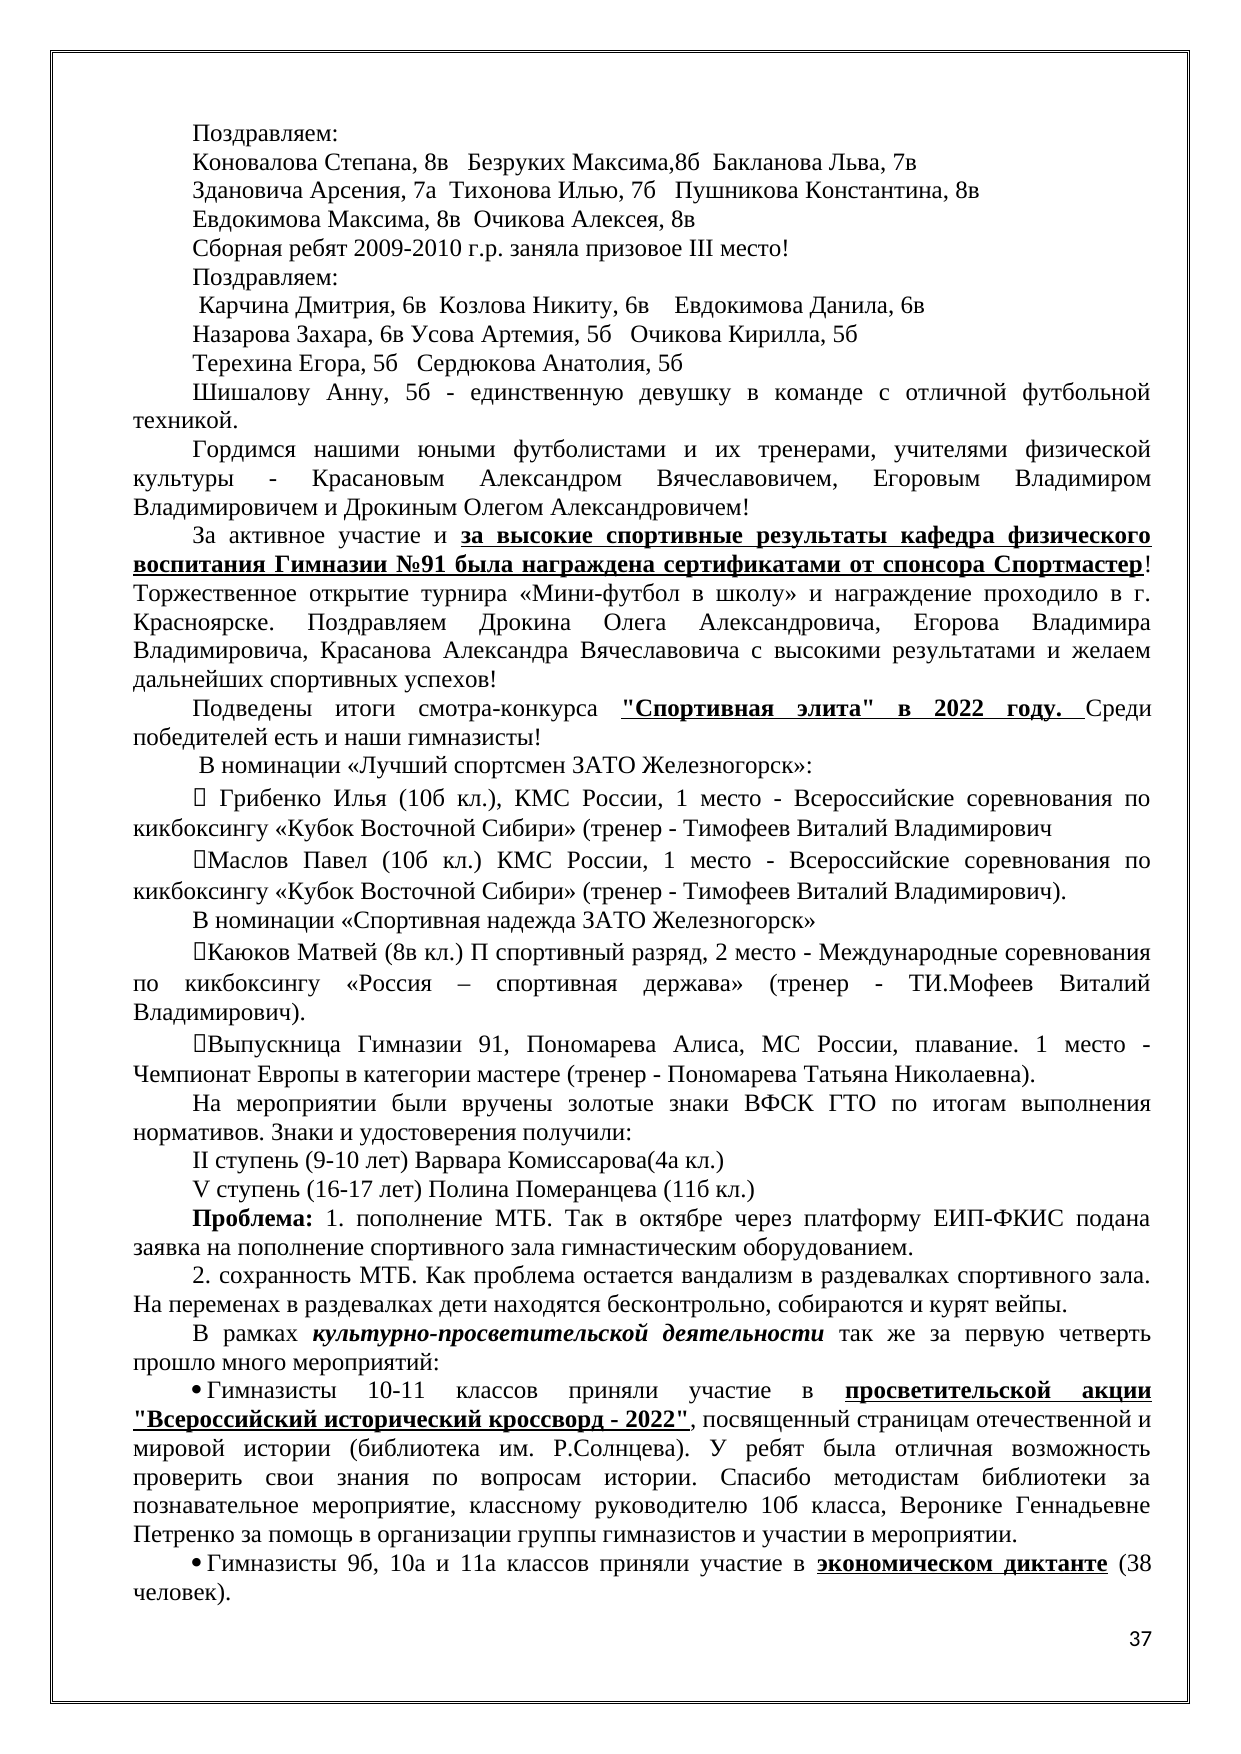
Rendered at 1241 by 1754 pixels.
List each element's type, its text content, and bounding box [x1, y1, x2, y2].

list Шишалову Анну, 5б - единственную девушку в команде с отличной футбольной техникой. [133, 377, 1152, 434]
text Проблема: 1. пополнение МТБ. Так в октябре через платформу ЕИП-ФКИС подана заявка на пополнение спортивного зала гимнастическим оборудованием. [133, 1203, 1152, 1261]
list Карчина Дмитрия, 6в Козлова Никиту, 6в Евдокимова Данила, 6в [133, 291, 1152, 319]
list Терехина Егора, 5б Сердюкова Анатолия, 5б [133, 348, 1152, 377]
list Поздравляем: [133, 262, 1152, 291]
list Сборная ребят 2009-2010 г.р. заняла призовое III место! [133, 233, 1152, 262]
list Гордимся нашими юными футболистами и их тренерами, учителями физической культуры - Красановым Александром Вячеславовичем, Егоровым Владимиром Владимировичем и Дрокиным Олегом Александровичем! [133, 434, 1152, 521]
text На мероприятии были вручены золотые знаки ВФСК ГТО по итогам выполнения нормативов. Знаки и удостоверения получили: [133, 1088, 1152, 1146]
list Здановича Арсения, 7а Тихонова Илью, 7б Пушникова Константина, 8в [133, 176, 1152, 204]
list Коновалова Степана, 8в Безруких Максима,8б Бакланова Льва, 7в [133, 147, 1152, 176]
text 👏Выпускница Гимназии 91, Пономарева Алиса, МС России, плавание. 1 место - Чемпионат Европы в категории мастере (тренер - Пономарева Татьяна Николаевна). [133, 1025, 1152, 1088]
text Подведены итоги смотра-конкурса "Спортивная элита" в 2022 году. Среди победителей есть и наши гимназисты! [133, 693, 1152, 751]
text 👏Каюков Матвей (8в кл.) П спортивный разряд, 2 место - Международные соревнования по кикбоксингу «Россия – спортивная держава» (тренер - ТИ.Мофеев Виталий Владимирович). [133, 934, 1152, 1025]
list Евдокимова Максима, 8в Очикова Алексея, 8в [133, 204, 1152, 233]
list Назарова Захара, 6в Усова Артемия, 5б Очикова Кирилла, 5б [133, 319, 1152, 348]
list Гимназисты 9б, 10а и 11а классов приняли участие в экономическом диктанте (38 человек). [133, 1548, 1152, 1606]
list Гимназисты 10-11 классов приняли участие в просветительской акции "Всероссийский исторический кроссворд - 2022", посвященный страницам отечественной и мировой истории (библиотека им. Р.Солнцева). У ребят была отличная возможность проверить свои знания по вопросам истории. Спасибо методистам библиотеки за познавательное мероприятие, классному руководителю 10б класса, Веронике Геннадьевне Петренко за помощь в организации группы гимназистов и участии в мероприятии. [133, 1376, 1152, 1548]
list Поздравляем: [133, 118, 1152, 147]
text V ступень (16-17 лет) Полина Померанцева (11б кл.) [133, 1174, 1152, 1203]
text 2. сохранность МТБ. Как проблема остается вандализм в раздевалках спортивного зала. На переменах в раздевалках дети находятся бесконтрольно, собираются и курят вейпы. [133, 1261, 1152, 1318]
text В рамках культурно-просветительской деятельности так же за первую четверть прошло много мероприятий: [133, 1318, 1152, 1376]
text II ступень (9-10 лет) Варвара Комиссарова(4а кл.) [133, 1146, 1152, 1174]
text В номинации «Лучший спортсмен ЗАТО Железногорск»: [133, 751, 1152, 779]
text 👏Маслов Павел (10б кл.) КМС России, 1 место - Всероссийские соревнования по кикбоксингу «Кубок Восточной Сибири» (тренер - Тимофеев Виталий Владимирович). [133, 842, 1152, 905]
text 👏 Грибенко Илья (10б кл.), КМС России, 1 место - Всероссийские соревнования по кикбоксингу «Кубок Восточной Сибири» (тренер - Тимофеев Виталий Владимирович [133, 779, 1152, 842]
text В номинации «Спортивная надежда ЗАТО Железногорск» [133, 905, 1152, 934]
text За активное участие и за высокие спортивные результаты кафедра физического воспитания Гимназии №91 была награждена сертификатами от спонсора Спортмастер! Торжественное открытие турнира «Мини-футбол в школу» и награждение проходило в г. Красноярске. Поздравляем Дрокина Олега Александровича, Егорова Владимира Владимировича, Красанова Александра Вячеславовича с высокими результатами и желаем дальнейших спортивных успехов! [133, 521, 1152, 693]
